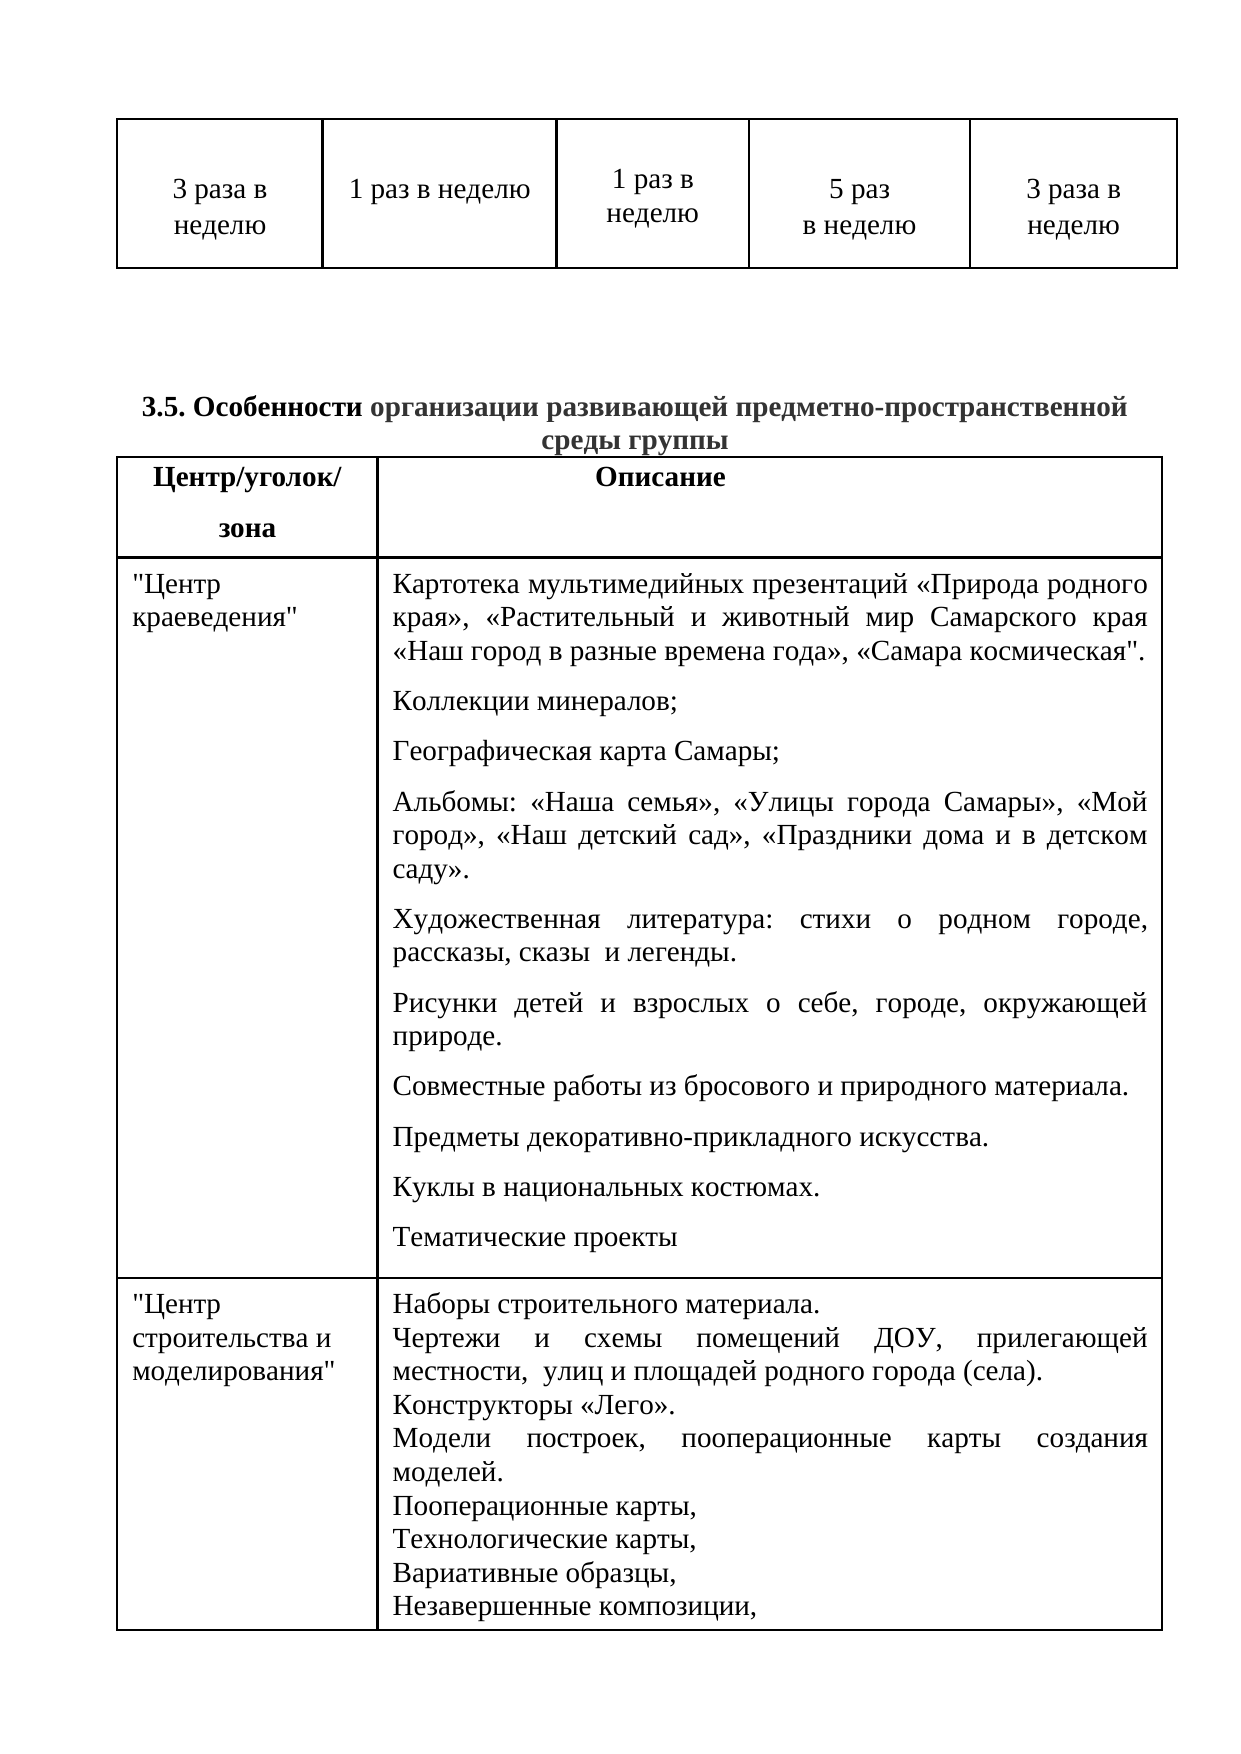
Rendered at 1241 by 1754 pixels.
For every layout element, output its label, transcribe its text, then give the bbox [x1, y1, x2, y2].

table_cell "Центр краеведения" [118, 559, 376, 1277]
table_cell 1 раз в неделю [558, 120, 748, 267]
table_cell 5 раз в неделю [750, 120, 969, 267]
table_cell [379, 1279, 1161, 1629]
text 3.5. Особенности организации развивающей предметно-пространственной среды группы [728, 389, 1152, 456]
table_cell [118, 1279, 376, 1629]
table_header Центр/уголок/зона [118, 458, 376, 556]
table_cell Картотека мультимедийных презентаций «Природа родного края», «Растительный и животный мир Самарского края «Наш город в разные времена года», «Самара космическая". Коллекции минералов; Географическая карта Самары; Альбомы: «Наша семья», «Улицы города Самары», «Мой город», «Наш детский сад», «Праздники дома и в детском саду». Художественная литература: стихи о родном городе, рассказы, сказы и легенды. Рисунки детей и взрослых о себе, городе, окружающей природе. Совместные работы из бросового и природного материала. Предметы декоративно-прикладного искусства. Куклы в национальных костюмах. Тематические проекты [379, 559, 1161, 1277]
text 3.5. Особенности организации развивающей предметно-пространственной среды группы [118, 389, 541, 456]
table_cell 1 раз в неделю [324, 120, 555, 267]
table_cell 3 раза в неделю [118, 120, 321, 267]
table_cell 3 раза в неделю [971, 120, 1176, 267]
table_header Описание [379, 458, 1161, 556]
